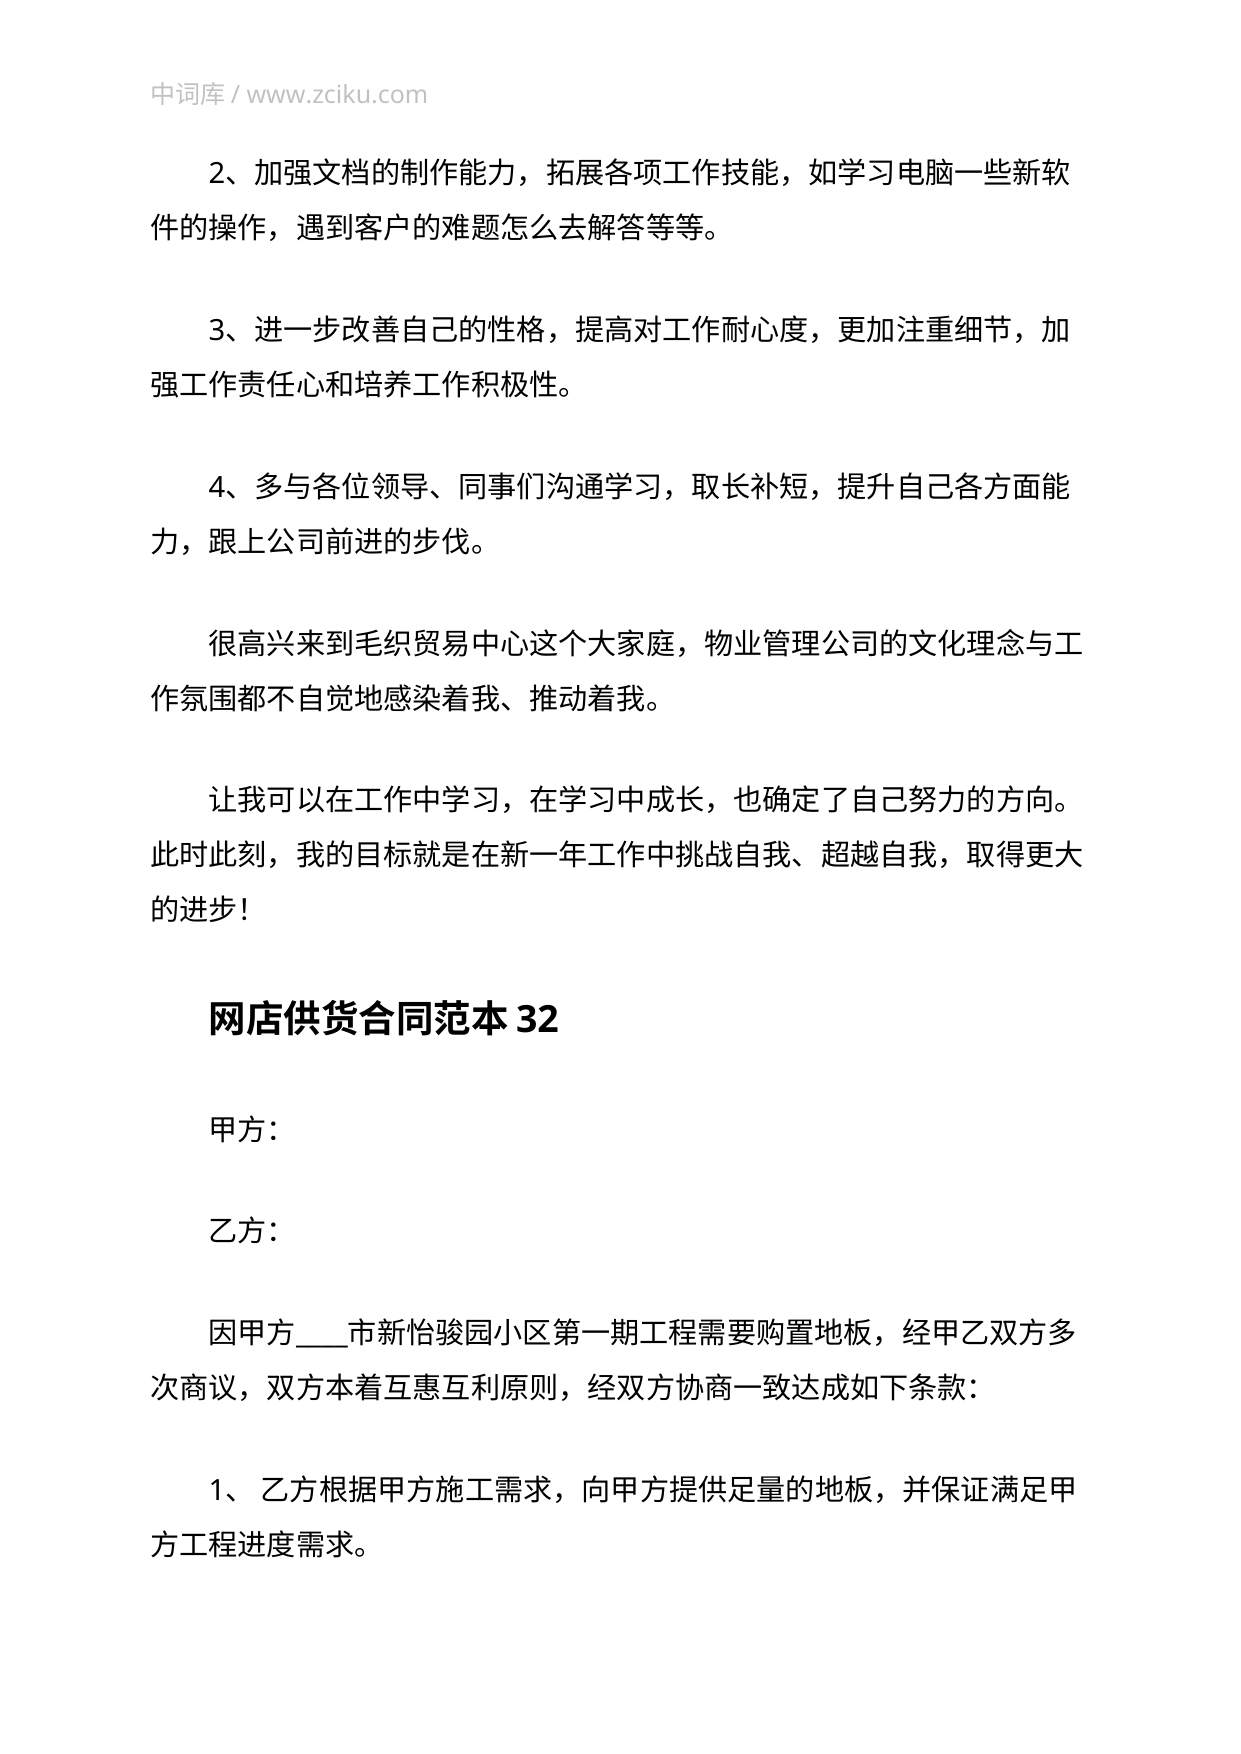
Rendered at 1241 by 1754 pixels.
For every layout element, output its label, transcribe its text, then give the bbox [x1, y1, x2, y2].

text 网店供货合同范本32 [150, 988, 1090, 1043]
text 2、加强文档的制作能力，拓展各项工作技能，如学习电脑一些新软件的操作，遇到客户的难题怎么去解答等等。 [150, 150, 1090, 247]
text 1、 乙方根据甲方施工需求，向甲方提供足量的地板，并保证满足甲方工程进度需求。 [150, 1466, 1090, 1564]
text 让我可以在工作中学习，在学习中成长，也确定了自己努力的方向。此时此刻，我的目标就是在新一年工作中挑战自我、超越自我，取得更大的进步！ [150, 777, 1090, 929]
text 因甲方____市新怡骏园小区第一期工程需要购置地板，经甲乙双方多次商议，双方本着互惠互利原则，经双方协商一致达成如下条款： [150, 1310, 1090, 1407]
text 很高兴来到毛织贸易中心这个大家庭，物业管理公司的文化理念与工作氛围都不自觉地感染着我、推动着我。 [150, 620, 1090, 717]
text 4、多与各位领导、同事们沟通学习，取长补短，提升自己各方面能力，跟上公司前进的步伐。 [150, 463, 1090, 561]
text 乙方： [150, 1208, 1090, 1250]
text 甲方： [150, 1106, 1090, 1148]
text 3、进一步改善自己的性格，提高对工作耐心度，更加注重细节，加强工作责任心和培养工作积极性。 [150, 307, 1090, 404]
